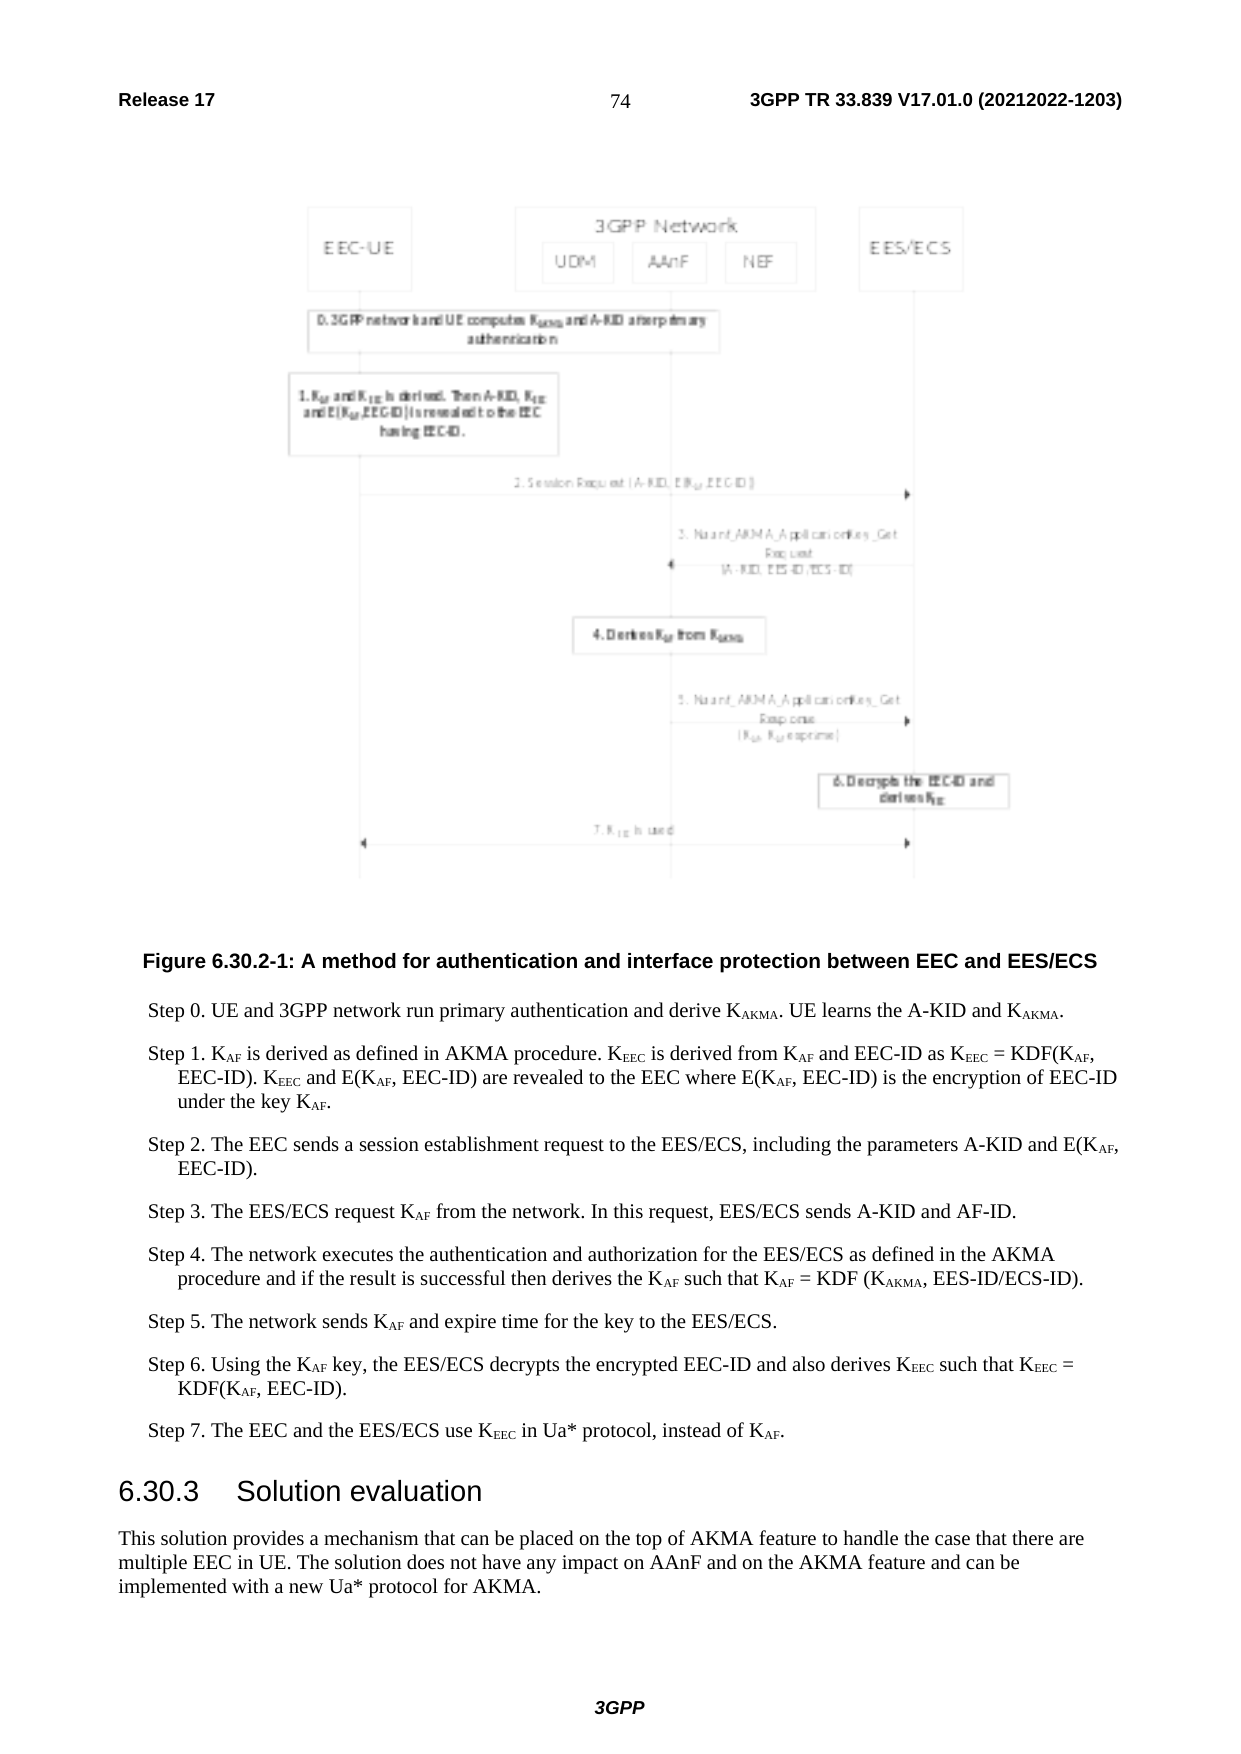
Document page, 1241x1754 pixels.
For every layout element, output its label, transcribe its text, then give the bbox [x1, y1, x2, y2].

text This solution provides a mechanism that can be placed on the top of AKMA feature to handle the case that there are multiple EEC in UE. The solution does not have any impact on AAnF and on the AKMA feature and can be implemented with a new Ua* protocol for AKMA. [118, 1526, 1122, 1598]
text Figure 6.30.2-1: A method for authentication and interface protection between EEC and EES/ECS [118, 949, 1122, 973]
text Step 1. KAF is derived as defined in AKMA procedure. KEEC is derived from KAF and EEC-ID as KEEC = KDF(KAF, EEC-ID). KEEC and E(KAF, EEC-ID) are revealed to the EEC where E(KAF, EEC-ID) is the encryption of EEC-ID under the key KAF. [148, 1041, 1122, 1113]
text Step 4. The network executes the authentication and authorization for the EES/ECS as defined in the AKMA procedure and if the result is successful then derives the KAF such that KAF = KDF (KAKMA, EES-ID/ECS-ID). [148, 1242, 1122, 1290]
text Step 7. The EEC and the EES/ECS use KEEC in Ua* protocol, instead of KAF. [148, 1418, 1122, 1442]
text Step 0. UE and 3GPP network run primary authentication and derive KAKMA. UE learns the A-KID and KAKMA. [148, 998, 1122, 1022]
text Step 6. Using the KAF key, the EES/ECS decrypts the encrypted EEC-ID and also derives KEEC such that KEEC = KDF(KAF, EEC-ID). [148, 1351, 1122, 1399]
text Step 2. The EEC sends a session establishment request to the EES/ECS, including the parameters A-KID and E(KAF, EEC-ID). [148, 1132, 1122, 1180]
text Step 5. The network sends KAF and expire time for the key to the EES/ECS. [148, 1309, 1122, 1333]
subtitle 6.30.3 Solution evaluation [118, 1474, 1122, 1507]
text Step 3. The EES/ECS request KAF from the network. In this request, EES/ECS sends A-KID and AF-ID. [148, 1199, 1122, 1223]
